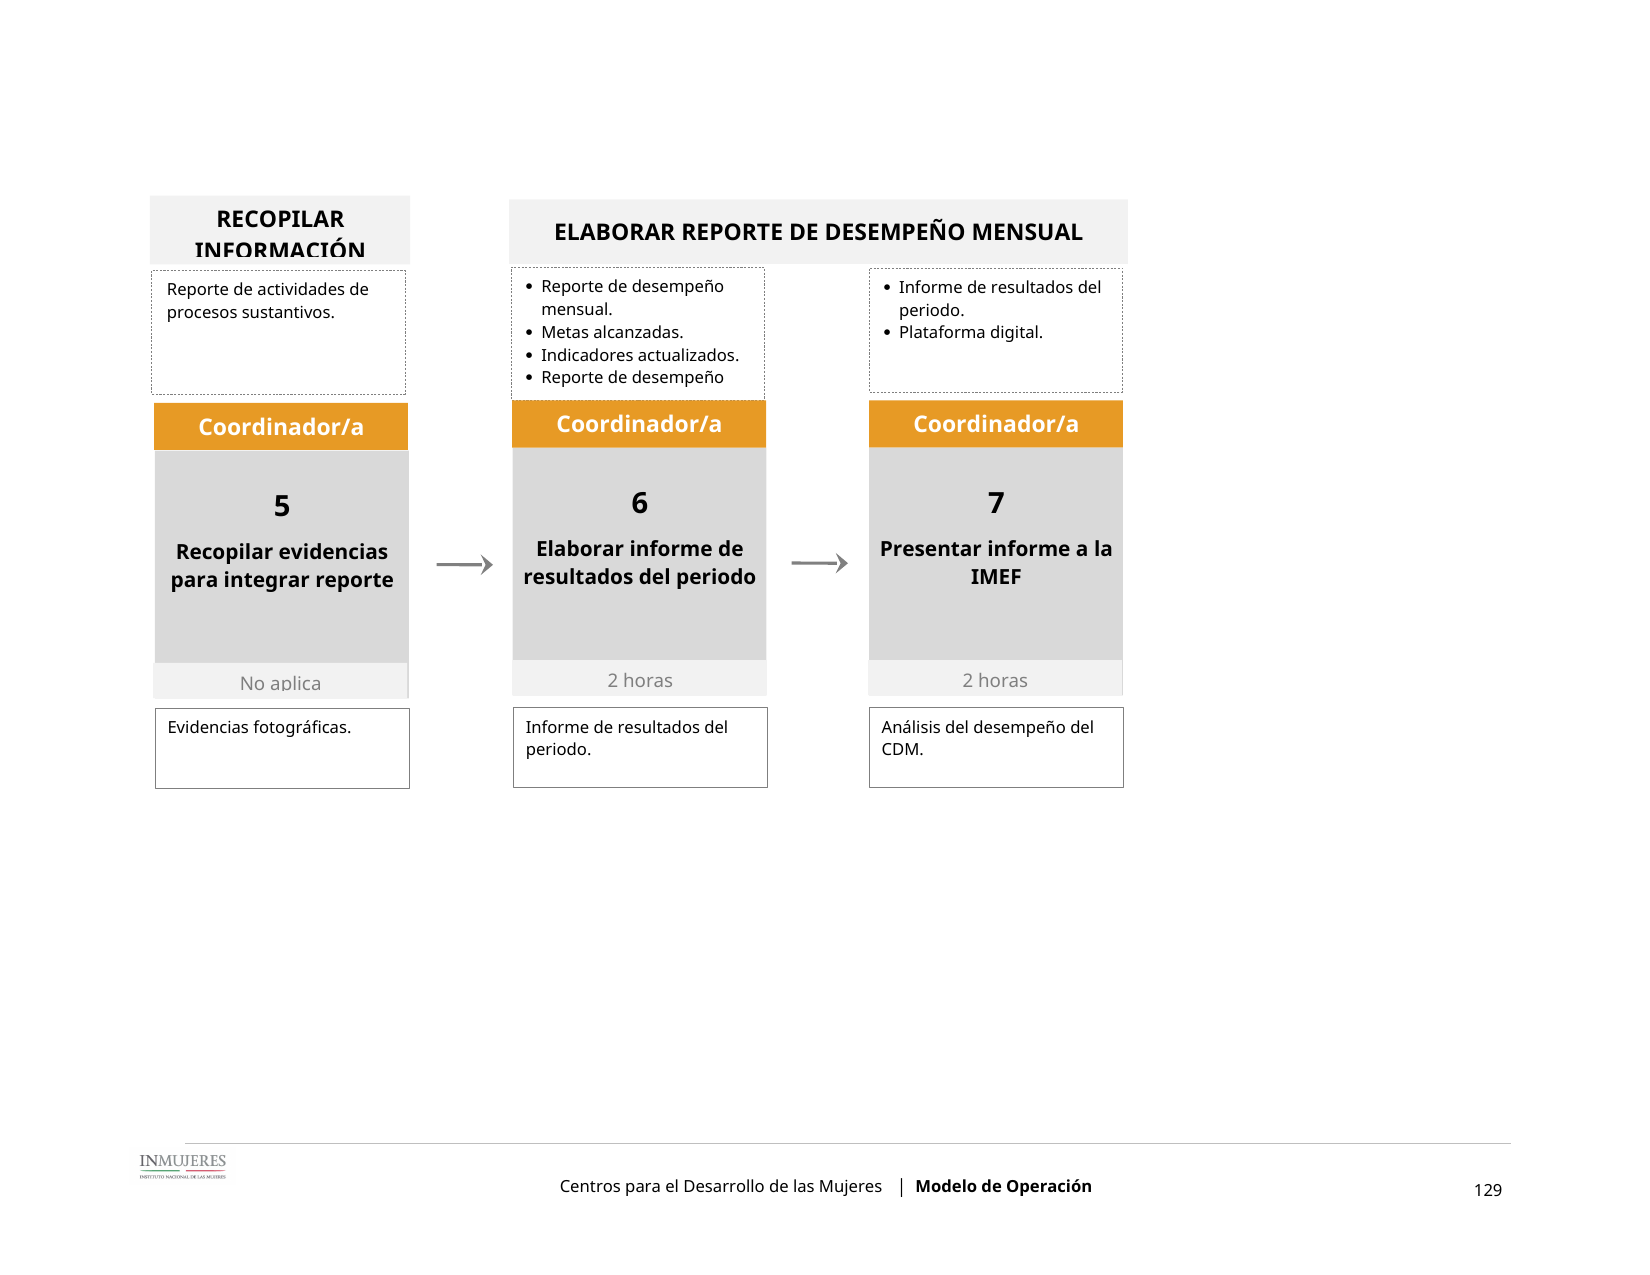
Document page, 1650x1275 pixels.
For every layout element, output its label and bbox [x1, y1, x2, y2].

picture [128, 1147, 237, 1185]
